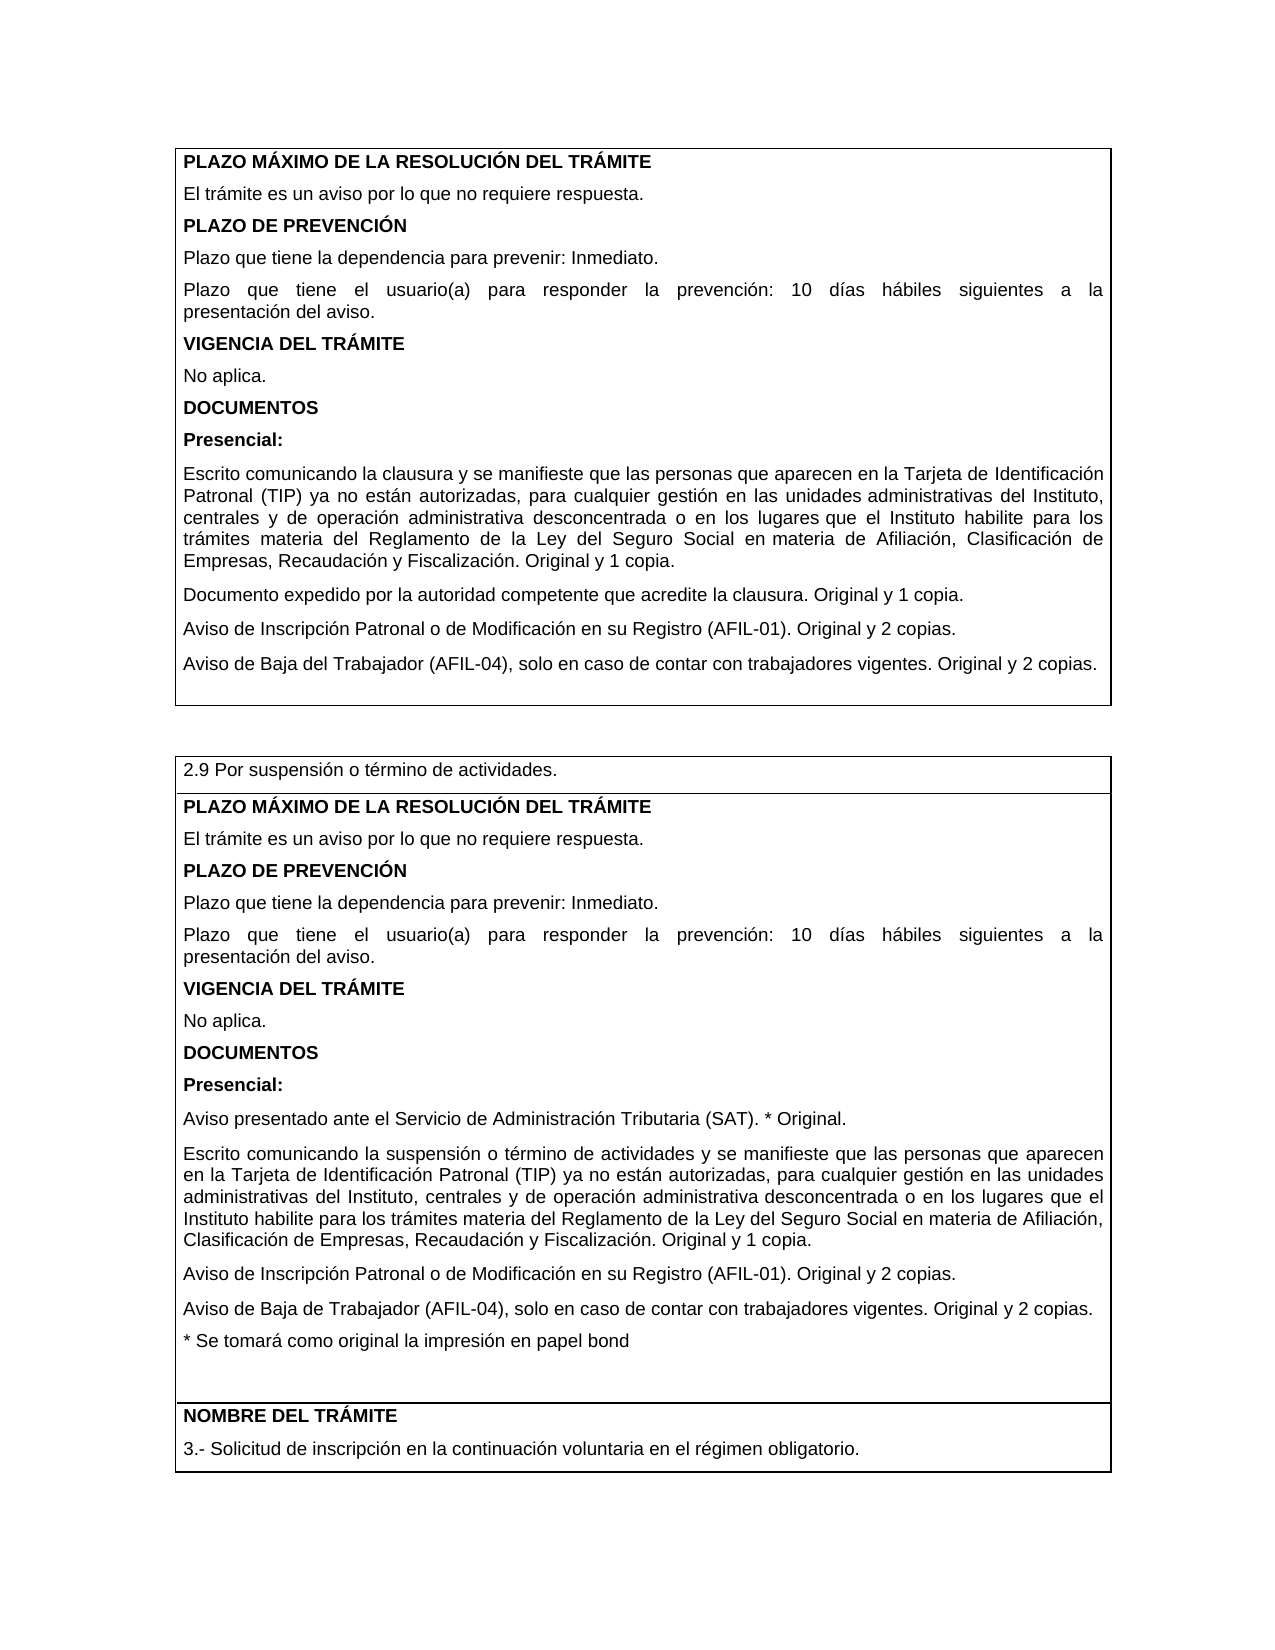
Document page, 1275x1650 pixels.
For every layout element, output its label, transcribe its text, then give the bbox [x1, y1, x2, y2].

table_cell PLAZO MÁXIMO DE LA RESOLUCIÓN DEL TRÁMITE El trámite es un aviso por lo que no requiere respuesta. PLAZO DE PREVENCIÓN Plazo que tiene la dependencia para prevenir: Inmediato. Plazo que tiene el usuario(a) para responder la prevención: 10 días hábiles siguientes a la presentación del aviso. VIGENCIA DEL TRÁMITE No aplica. DOCUMENTOS Presencial: 1. Aviso presentado ante el Servicio de Administración Tributaria (SAT). * Original. 2. Escrito comunicando la suspensión o término de actividades y se manifieste que las personas que aparecen en la Tarjeta de Identificación Patronal (TIP) ya no están autorizadas, para cualquier gestión en las unidades administrativas del Instituto, centrales y de operación administrativa desconcentrada o en los lugares que el Instituto habilite para los trámites materia del Reglamento de la Ley del Seguro Social en materia de Afiliación, Clasificación de Empresas, Recaudación y Fiscalización. Original y 1 copia. 3. Aviso de Inscripción Patronal o de Modificación en su Registro (AFIL-01). Original y 2 copias. 4. Aviso de Baja de Trabajador (AFIL-04), solo en caso de contar con trabajadores vigentes. Original y 2 copias. * Se tomará como original la impresión en papel bond [176, 794, 1110, 1402]
table_cell NOMBRE DEL TRÁMITE 3.- Solicitud de inscripción en la continuación voluntaria en el régimen obligatorio. [176, 1403, 1110, 1471]
table_cell PLAZO MÁXIMO DE LA RESOLUCIÓN DEL TRÁMITE El trámite es un aviso por lo que no requiere respuesta. PLAZO DE PREVENCIÓN Plazo que tiene la dependencia para prevenir: Inmediato. Plazo que tiene el usuario(a) para responder la prevención: 10 días hábiles siguientes a la presentación del aviso. VIGENCIA DEL TRÁMITE No aplica. DOCUMENTOS Presencial: 1. Escrito comunicando la clausura y se manifieste que las personas que aparecen en la Tarjeta de Identificación Patronal (TIP) ya no están autorizadas, para cualquier gestión en las unidades administrativas del Instituto, centrales y de operación administrativa desconcentrada o en los lugares que el Instituto habilite para los trámites materia del Reglamento de la Ley del Seguro Social en materia de Afiliación, Clasificación de Empresas, Recaudación y Fiscalización. Original y 1 copia. 2. Documento expedido por la autoridad competente que acredite la clausura. Original y 1 copia. 3. Aviso de Inscripción Patronal o de Modificación en su Registro (AFIL-01). Original y 2 copias. 4. Aviso de Baja del Trabajador (AFIL-04), solo en caso de contar con trabajadores vigentes. Original y 2 copias. [176, 149, 1110, 704]
table_header 2.9 Por suspensión o término de actividades. [176, 757, 1110, 792]
